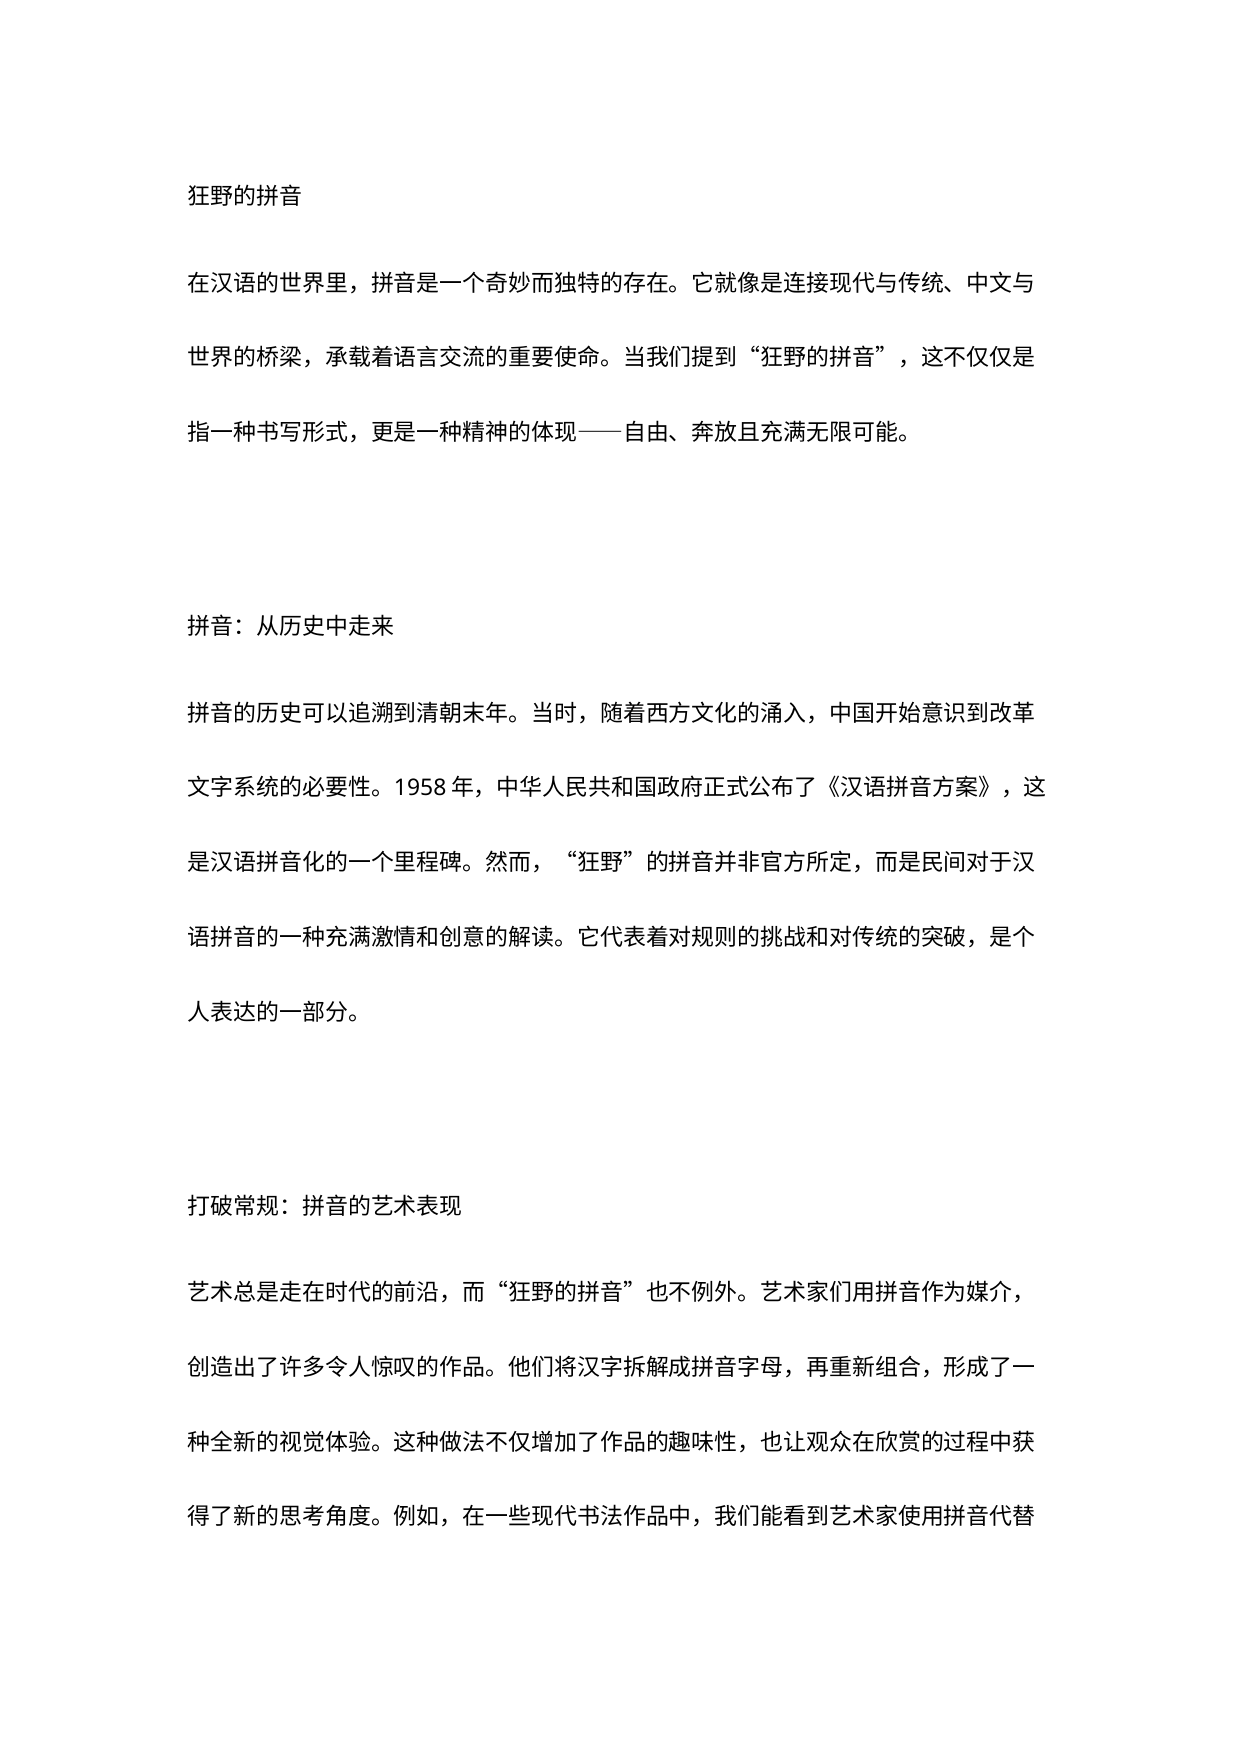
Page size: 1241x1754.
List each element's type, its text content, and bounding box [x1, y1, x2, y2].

text 拼音：从历史中走来 [187, 592, 1053, 657]
text 打破常规：拼音的艺术表现 [187, 1172, 1053, 1237]
text 在汉语的世界里，拼音是一个奇妙而独特的存在。它就像是连接现代与传统、中文与世界的桥梁，承载着语言交流的重要使命。当我们提到“狂野的拼音”，这不仅仅是指一种书写形式，更是一种精神的体现——自由、奔放且充满无限可能。 [187, 248, 1053, 463]
text 狂野的拼音 [187, 162, 1053, 227]
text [187, 1258, 1053, 1547]
text 拼音的历史可以追溯到清朝末年。当时，随着西方文化的涌入，中国开始意识到改革文字系统的必要性。1958年，中华人民共和国政府正式公布了《汉语拼音方案》，这是汉语拼音化的一个里程碑。然而，“狂野”的拼音并非官方所定，而是民间对于汉语拼音的一种充满激情和创意的解读。它代表着对规则的挑战和对传统的突破，是个人表达的一部分。 [187, 679, 1053, 1042]
